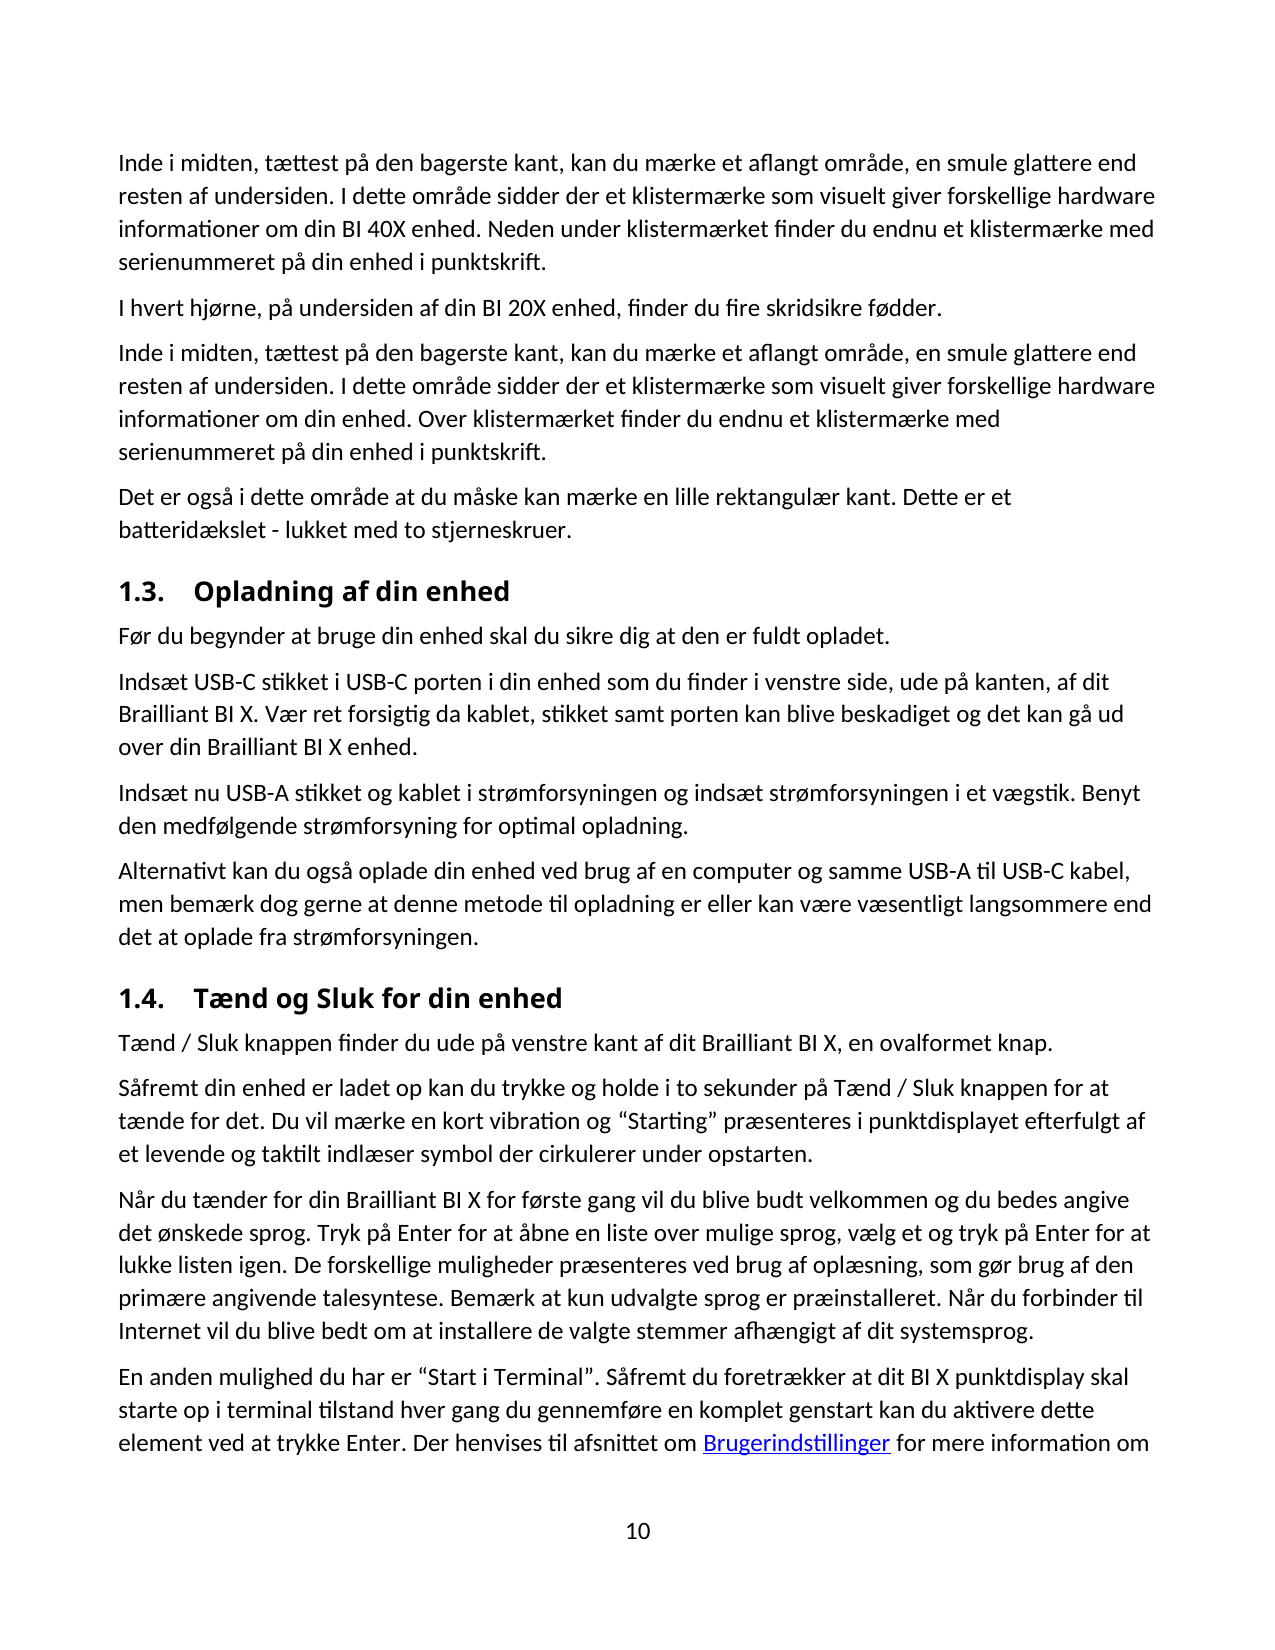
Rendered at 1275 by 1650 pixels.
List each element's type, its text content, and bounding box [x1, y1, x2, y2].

text Inde i midten, tættest på den bagerste kant, kan du mærke et aflangt område, en smule glattere end resten af undersiden. I dette område sidder der et klistermærke som visuelt giver forskellige hardware informationer om din enhed. Over klistermærket finder du endnu et klistermærke med serienummeret på din enhed i punktskrift. [118, 337, 1157, 466]
text Indsæt USB-C stikket i USB-C porten i din enhed som du finder i venstre side, ude på kanten, af dit Brailliant BI X. Vær ret forsigtig da kablet, stikket samt porten kan blive beskadiget og det kan gå ud over din Brailliant BI X enhed. [118, 666, 1157, 762]
text Såfremt din enhed er ladet op kan du trykke og holde i to sekunder på Tænd / Sluk knappen for at tænde for det. Du vil mærke en kort vibration og “Starting” præsenteres i punktdisplayet efterfulgt af et levende og taktilt indlæser symbol der cirkulerer under opstarten. [118, 1073, 1157, 1169]
text Inde i midten, tættest på den bagerste kant, kan du mærke et aflangt område, en smule glattere end resten af undersiden. I dette område sidder der et klistermærke som visuelt giver forskellige hardware informationer om din BI 40X enhed. Neden under klistermærket finder du endnu et klistermærke med serienummeret på din enhed i punktskrift. [118, 148, 1157, 277]
text Alternativt kan du også oplade din enhed ved brug af en computer og samme USB-A til USB-C kabel, men bemærk dog gerne at denne metode til opladning er eller kan være væsentligt langsommere end det at oplade fra strømforsyningen. [118, 855, 1157, 952]
text Det er også i dette område at du måske kan mærke en lille rektangulær kant. Dette er et batteridækslet - lukket med to stjerneskruer. [118, 481, 1157, 545]
text I hvert hjørne, på undersiden af din BI 20X enhed, finder du fire skridsikre fødder. [118, 292, 1157, 322]
text Når du tænder for din Brailliant BI X for første gang vil du blive budt velkommen og du bedes angive det ønskede sprog. Tryk på Enter for at åbne en liste over mulige sprog, vælg et og tryk på Enter for at lukke listen igen. De forskellige muligheder præsenteres ved brug af oplæsning, som gør brug af den primære angivende talesyntese. Bemærk at kun udvalgte sprog er præinstalleret. Når du forbinder til Internet vil du blive bedt om at installere de valgte stemmer afhængigt af dit systemsprog. [118, 1184, 1157, 1346]
subtitle Tænd og Sluk for din enhed [118, 979, 1157, 1016]
text Indsæt nu USB-A stikket og kablet i strømforsyningen og indsæt strømforsyningen i et vægstik. Benyt den medfølgende strømforsyning for optimal opladning. [118, 777, 1157, 840]
subtitle Opladning af din enhed [118, 572, 1157, 609]
text Før du begynder at bruge din enhed skal du sikre dig at den er fuldt opladet. [118, 620, 1157, 651]
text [118, 1361, 1157, 1457]
text Tænd / Sluk knappen finder du ude på venstre kant af dit Brailliant BI X, en ovalformet knap. [118, 1027, 1157, 1058]
